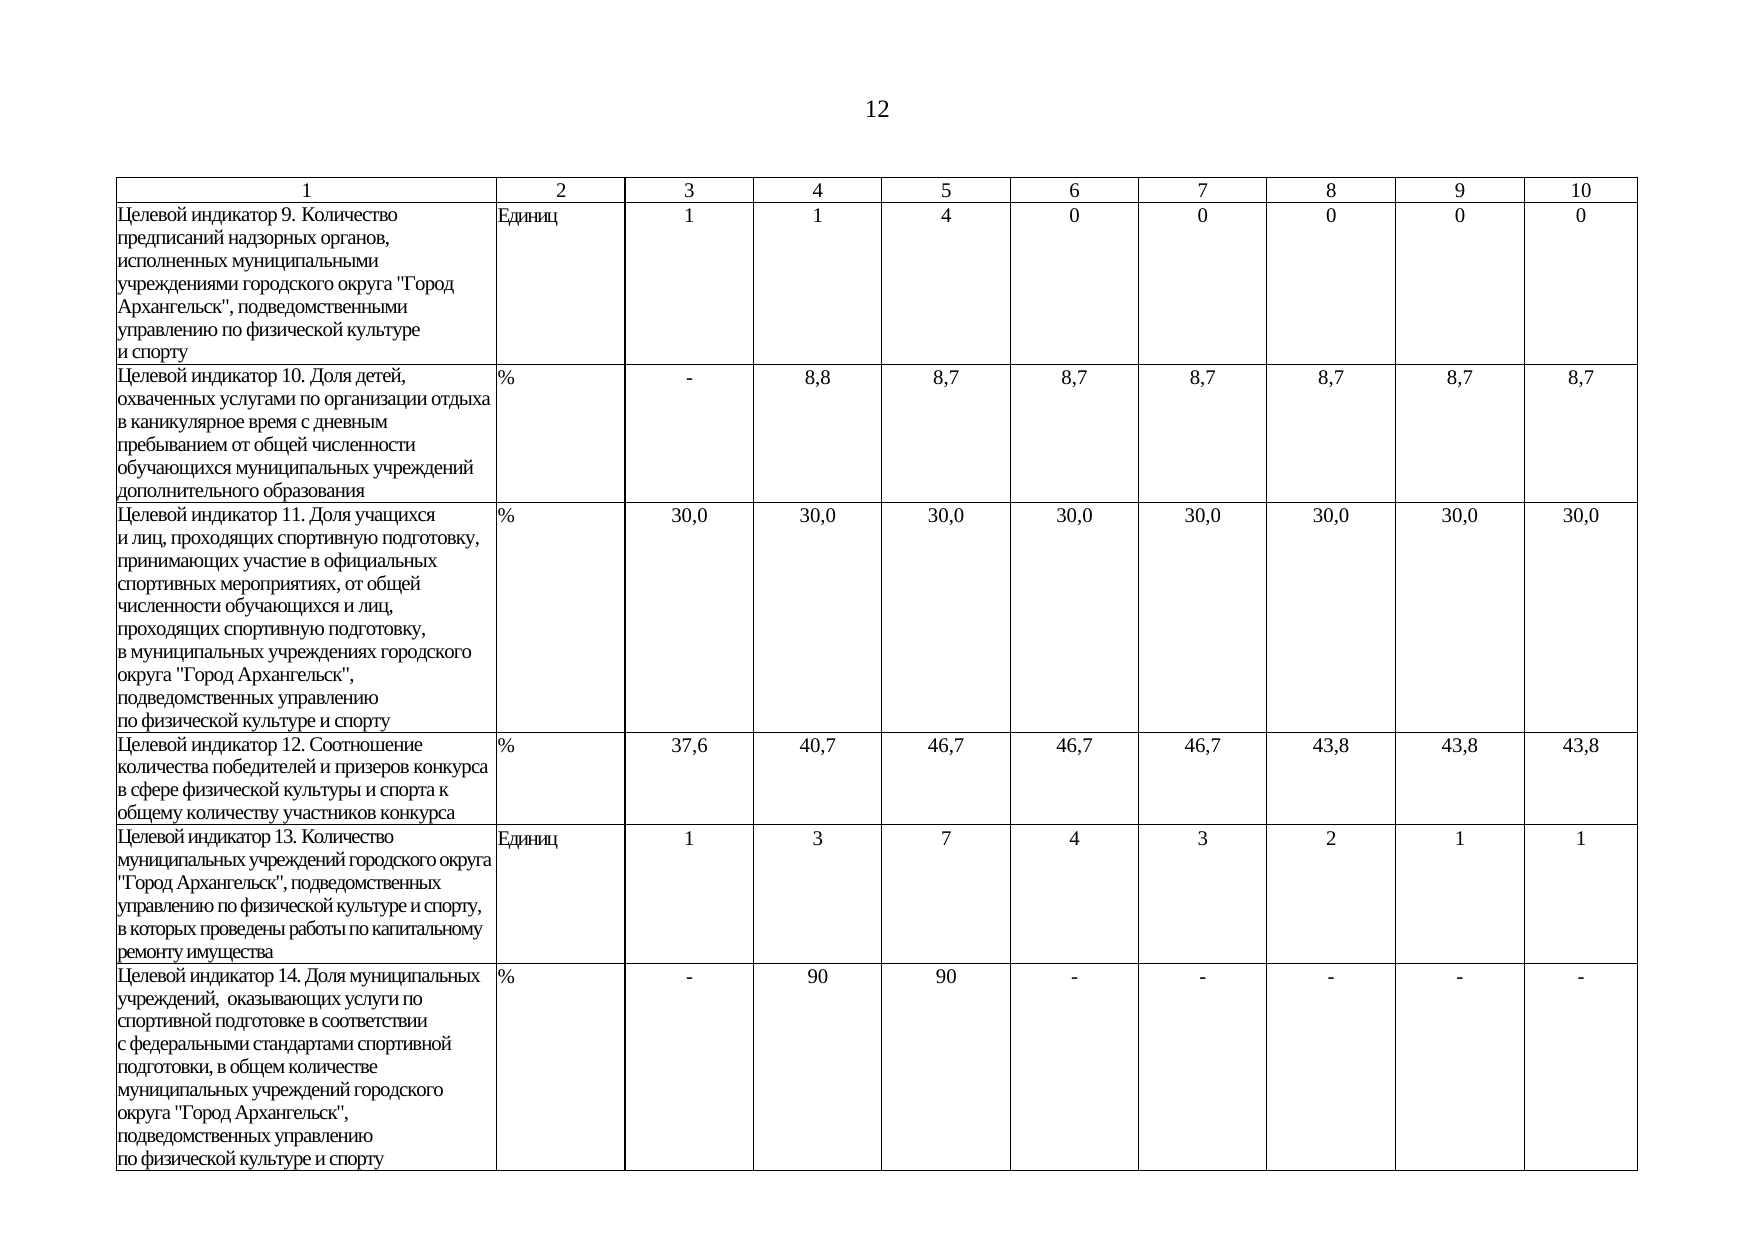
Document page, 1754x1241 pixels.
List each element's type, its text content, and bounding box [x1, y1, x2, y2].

table_cell 0 [1267, 203, 1395, 363]
table_cell 2 [497, 178, 624, 202]
table_cell 43,8 [1525, 733, 1637, 824]
table_cell 0 [1139, 203, 1266, 363]
table_cell 7 [1139, 178, 1266, 202]
table_cell 9 [1396, 178, 1524, 202]
table_cell - [1525, 964, 1637, 1170]
table_cell 4 [754, 178, 881, 202]
table_cell 4 [882, 203, 1010, 363]
table_cell 1 [754, 203, 881, 363]
table_cell - [1011, 964, 1138, 1170]
table_cell 30,0 [626, 503, 753, 732]
table_cell Целевой индикатор 13. Количество муниципальных учреждений городского округа "Город Архангельск", подведомственных управлению по физической культуре и спорту, в которых проведены работы по капитальному ремонту имущества [117, 825, 496, 963]
table_cell 90 [754, 964, 881, 1170]
table_cell Целевой индикатор 10. Доля детей, охваченных услугами по организации отдыха в каникулярное время с дневным пребыванием от общей численности обучающихся муниципальных учреждений дополнительного образования [117, 365, 496, 502]
table_cell % [497, 503, 624, 732]
table_cell 7 [882, 825, 1010, 963]
table_cell 1 [1525, 825, 1637, 963]
table_cell 37,6 [626, 733, 753, 824]
table_cell 3 [626, 178, 753, 202]
table_cell - [1139, 964, 1266, 1170]
table_cell 30,0 [1396, 503, 1524, 732]
table_cell 8,7 [1011, 365, 1138, 502]
table_cell Целевой индикатор 14. Доля муниципальных учреждений, оказывающих услуги по спортивной подготовке в соответствии с федеральными стандартами спортивной подготовки, в общем количестве муниципальных учреждений городского округа "Город Архангельск", подведомственных управлению по физической культуре и спорту [117, 964, 496, 1170]
table_cell 1 [626, 825, 753, 963]
table_cell 43,8 [1396, 733, 1524, 824]
table_cell 30,0 [1267, 503, 1395, 732]
table_cell 8,7 [1139, 365, 1266, 502]
table_cell % [497, 365, 624, 502]
table_cell % [497, 964, 624, 1170]
table_cell % [497, 733, 624, 824]
table_cell 10 [1525, 178, 1637, 202]
table_cell 0 [1396, 203, 1524, 363]
table_cell 30,0 [1139, 503, 1266, 732]
table_cell 8,8 [754, 365, 881, 502]
table_cell - [1396, 964, 1524, 1170]
table_cell - [1267, 964, 1395, 1170]
table_cell Целевой индикатор 12. Соотношение количества победителей и призеров конкурса в сфере физической культуры и спорта к общему количеству участников конкурса [117, 733, 496, 824]
table_cell 2 [1267, 825, 1395, 963]
table_cell Целевой индикатор 11. Доля учащихся и лиц, проходящих спортивную подготовку, принимающих участие в официальных спортивных мероприятиях, от общей численности обучающихся и лиц, проходящих спортивную подготовку, в муниципальных учреждениях городского округа "Город Архангельск", подведомственных управлению по физической культуре и спорту [117, 503, 496, 732]
table_cell 4 [1011, 825, 1138, 963]
table_cell 30,0 [754, 503, 881, 732]
table_cell 0 [1011, 203, 1138, 363]
table_cell 30,0 [882, 503, 1010, 732]
table_cell Единиц [497, 203, 624, 363]
table_cell 46,7 [882, 733, 1010, 824]
table_cell Единиц [497, 825, 624, 963]
table_cell Целевой индикатор 9. Количество предписаний надзорных органов, исполненных муниципальными учреждениями городского округа "Город Архангельск", подведомственными управлению по физической культуре и спорту [117, 203, 496, 363]
table_cell 1 [1396, 825, 1524, 963]
table_cell 30,0 [1525, 503, 1637, 732]
table_cell 5 [882, 178, 1010, 202]
table_cell - [626, 964, 753, 1170]
table_cell 3 [1139, 825, 1266, 963]
table_cell 40,7 [754, 733, 881, 824]
table_cell 0 [1525, 203, 1637, 363]
table_cell 46,7 [1139, 733, 1266, 824]
table_cell 8,7 [1267, 365, 1395, 502]
table_cell 1 [626, 203, 753, 363]
table_cell 46,7 [1011, 733, 1138, 824]
table_cell 30,0 [1011, 503, 1138, 732]
table_cell 8 [1267, 178, 1395, 202]
table_cell 43,8 [1267, 733, 1395, 824]
table_cell 8,7 [1396, 365, 1524, 502]
table_cell 1 [117, 178, 496, 202]
table_cell 3 [754, 825, 881, 963]
table_cell 8,7 [882, 365, 1010, 502]
table_cell 90 [882, 964, 1010, 1170]
table_cell 6 [1011, 178, 1138, 202]
table_cell - [626, 365, 753, 502]
table_cell 8,7 [1525, 365, 1637, 502]
